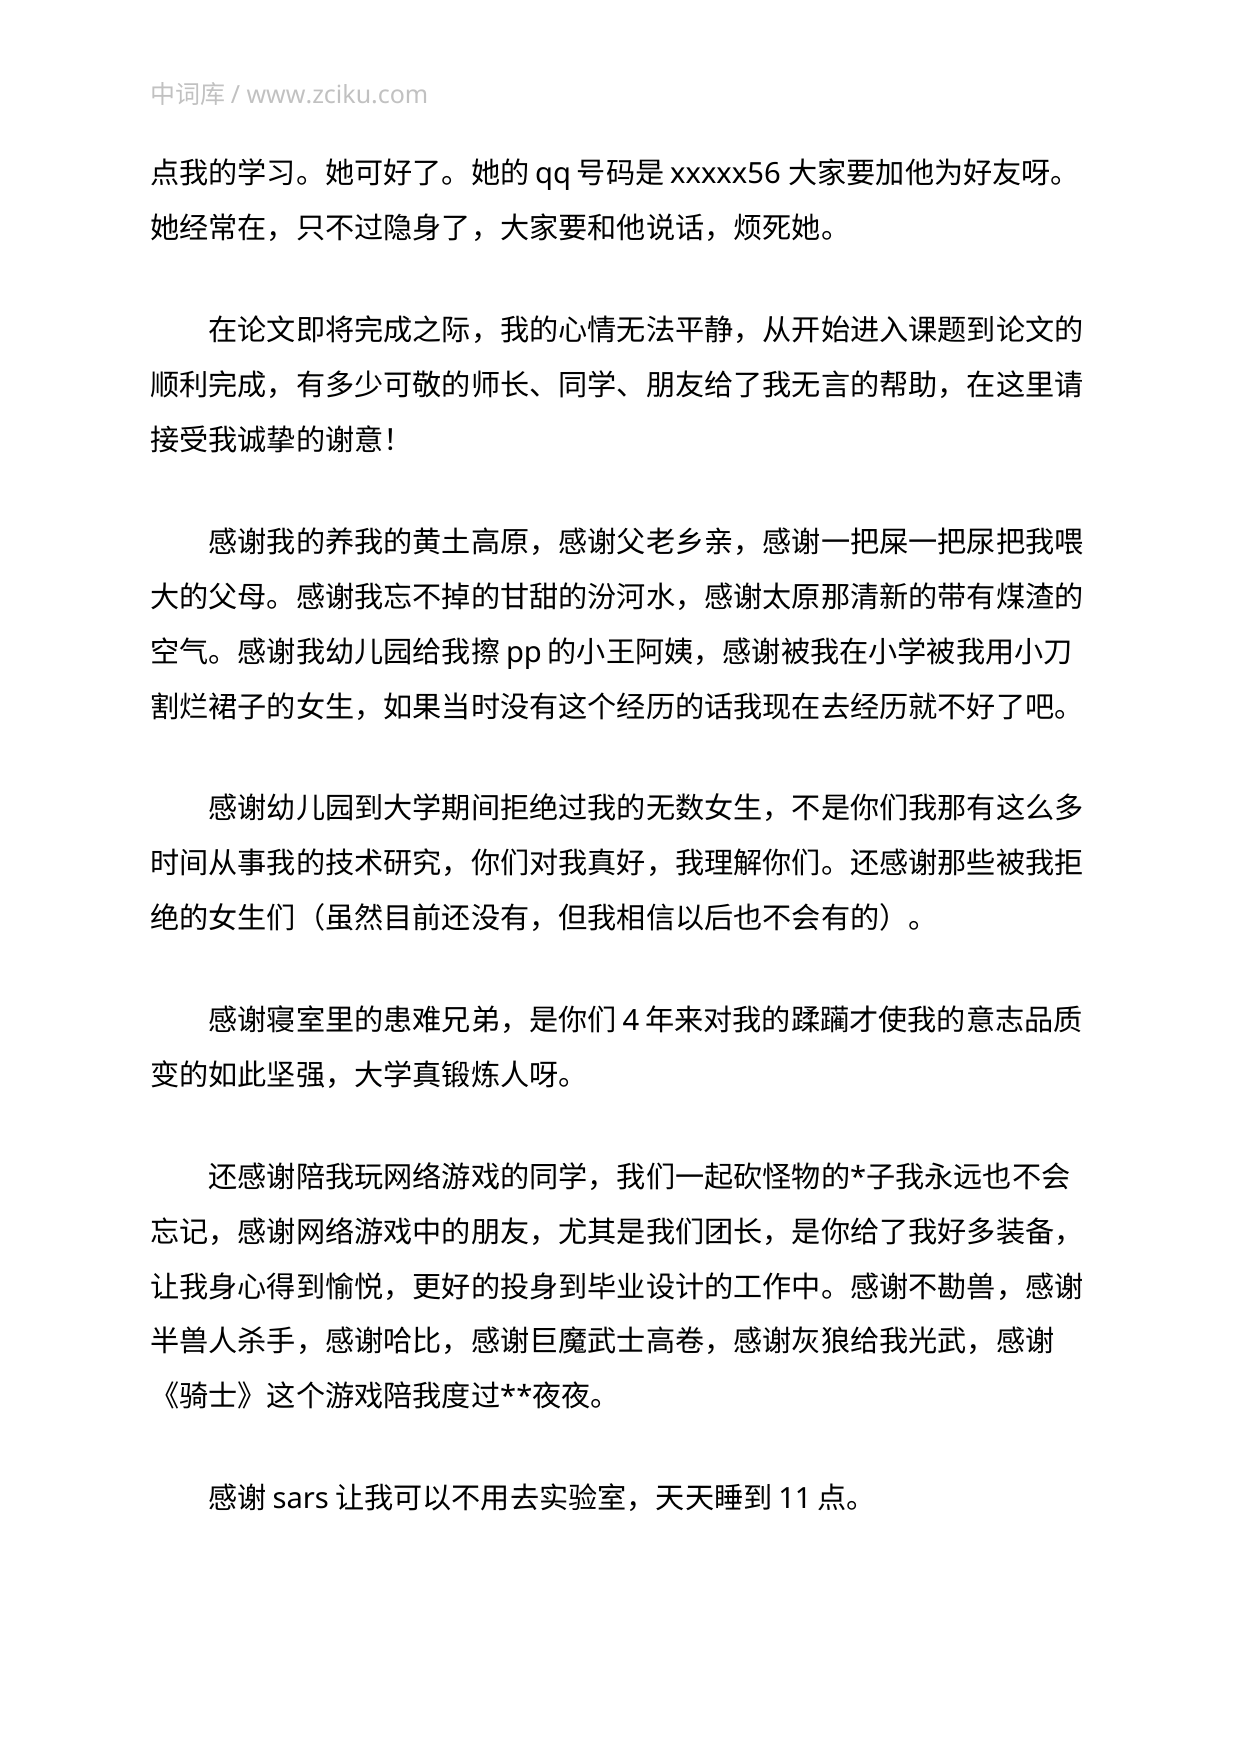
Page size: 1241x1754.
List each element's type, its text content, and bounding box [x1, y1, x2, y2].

text 感谢我的养我的黄土高原，感谢父老乡亲，感谢一把屎一把尿把我喂大的父母。感谢我忘不掉的甘甜的汾河水，感谢太原那清新的带有煤渣的空气。感谢我幼儿园给我擦pp的小王阿姨，感谢被我在小学被我用小刀割烂裙子的女生，如果当时没有这个经历的话我现在去经历就不好了吧。 [150, 518, 1090, 725]
text 感谢寝室里的患难兄弟，是你们4年来对我的蹂躏才使我的意志品质变的如此坚强，大学真锻炼人呀。 [150, 996, 1090, 1094]
text 还感谢陪我玩网络游戏的同学，我们一起砍怪物的*子我永远也不会忘记，感谢网络游戏中的朋友，尤其是我们团长，是你给了我好多装备，让我身心得到愉悦，更好的投身到毕业设计的工作中。感谢不勘兽，感谢半兽人杀手，感谢哈比，感谢巨魔武士高卷，感谢灰狼给我光武，感谢《骑士》这个游戏陪我度过**夜夜。 [150, 1153, 1090, 1415]
text 感谢sars让我可以不用去实验室，天天睡到11点。 [150, 1475, 1090, 1517]
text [150, 150, 1090, 247]
text 感谢幼儿园到大学期间拒绝过我的无数女生，不是你们我那有这么多时间从事我的技术研究，你们对我真好，我理解你们。还感谢那些被我拒绝的女生们（虽然目前还没有，但我相信以后也不会有的）。 [150, 785, 1090, 937]
text 在论文即将完成之际，我的心情无法平静，从开始进入课题到论文的顺利完成，有多少可敬的师长、同学、朋友给了我无言的帮助，在这里请接受我诚挚的谢意！ [150, 307, 1090, 459]
